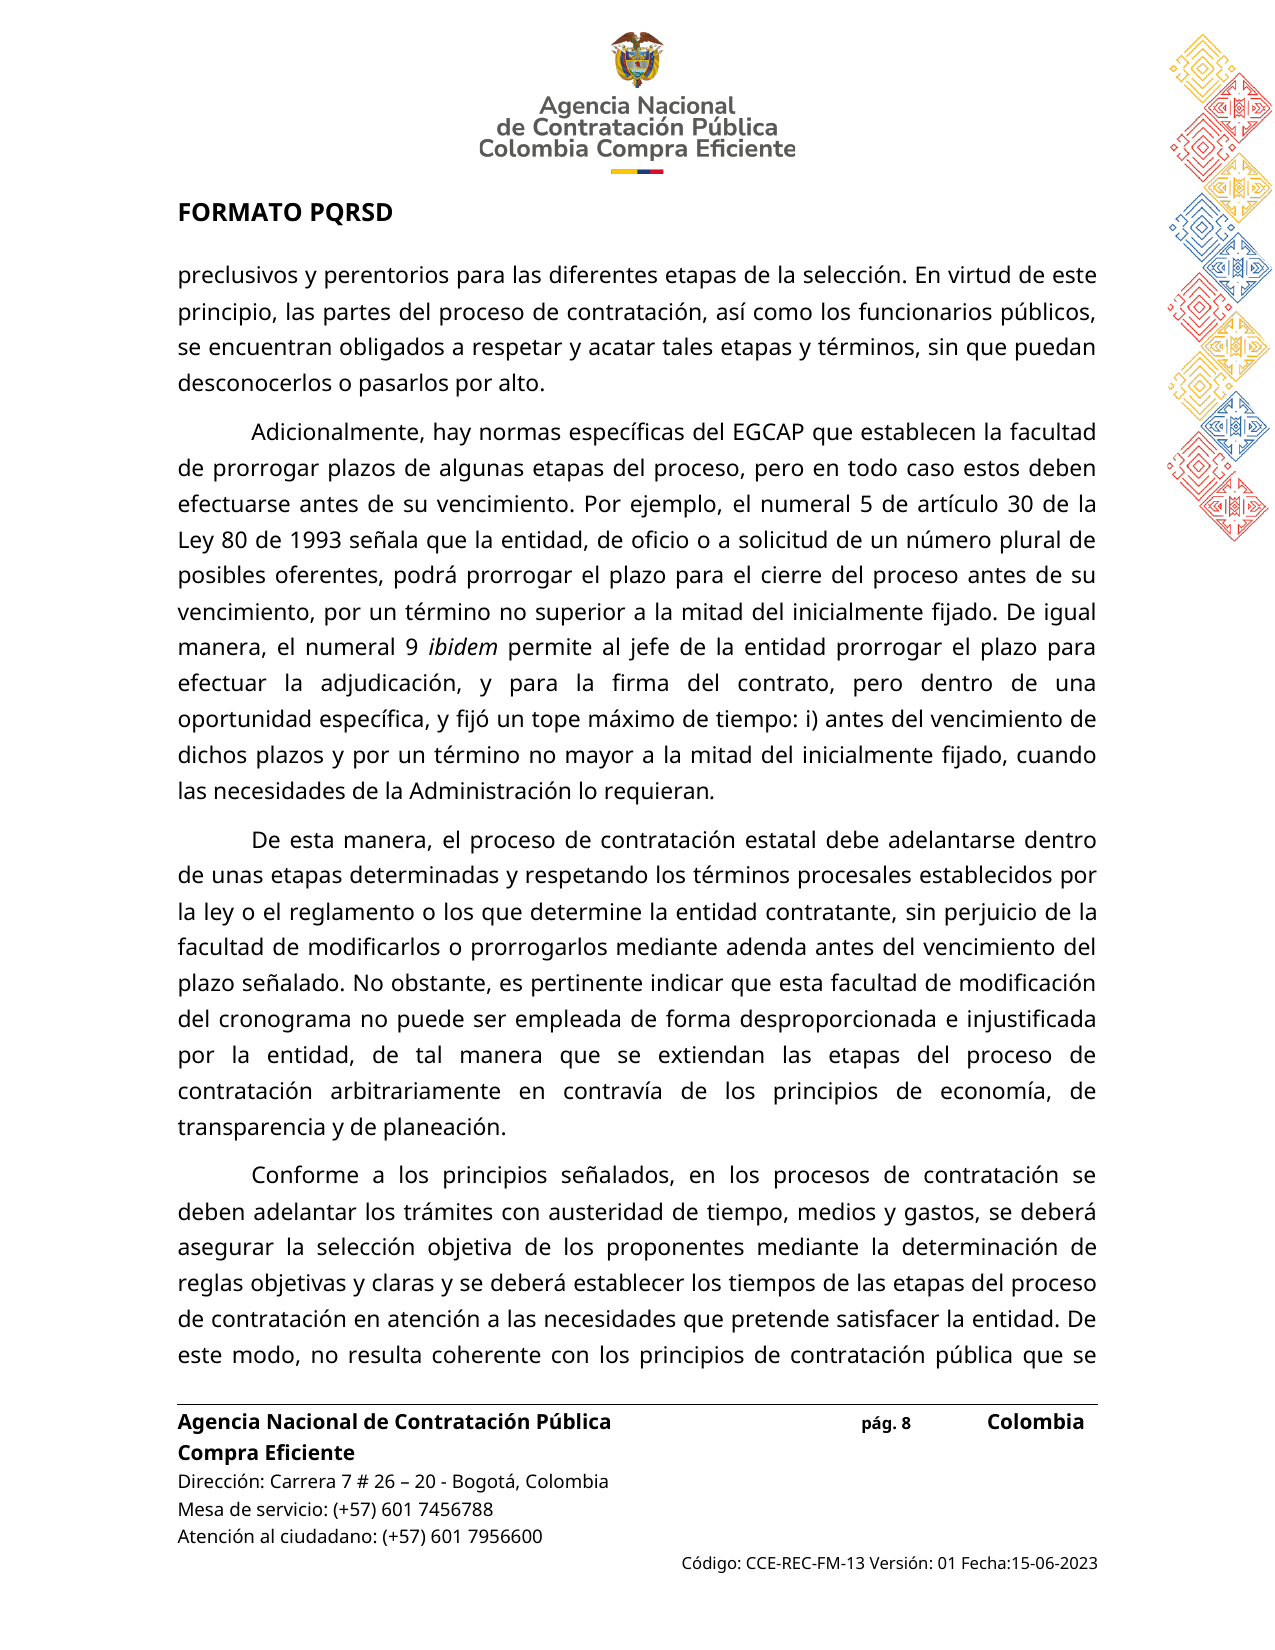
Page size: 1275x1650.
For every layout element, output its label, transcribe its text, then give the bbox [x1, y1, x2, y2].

text Adicionalmente, hay normas específicas del EGCAP que establecen la facultad de prorrogar plazos de algunas etapas del proceso, pero en todo caso estos deben efectuarse antes de su vencimiento. Por ejemplo, el numeral 5 de artículo 30 de la Ley 80 de 1993 señala que la entidad, de oficio o a solicitud de un número plural de posibles oferentes, podrá prorrogar el plazo para el cierre del proceso antes de su vencimiento, por un término no superior a la mitad del inicialmente fijado. De igual manera, el numeral 9 ibidem permite al jefe de la entidad prorrogar el plazo para efectuar la adjudicación, y para la firma del contrato, pero dentro de una oportunidad específica, y fijó un tope máximo de tiempo: i) antes del vencimiento de dichos plazos y por un término no mayor a la mitad del inicialmente fijado, cuando las necesidades de la Administración lo requieran. [177, 416, 1098, 806]
picture [479, 32, 796, 174]
picture [1165, 33, 1272, 539]
text De esta manera, el proceso de contratación estatal debe adelantarse dentro de unas etapas determinadas y respetando los términos procesales establecidos por la ley o el reglamento o los que determine la entidad contratante, sin perjuicio de la facultad de modificarlos o prorrogarlos mediante adenda antes del vencimiento del plazo señalado. No obstante, es pertinente indicar que esta facultad de modificación del cronograma no puede ser empleada de forma desproporcionada e injustificada por la entidad, de tal manera que se extiendan las etapas del proceso de contratación arbitrariamente en contravía de los principios de economía, de transparencia y de planeación. [177, 823, 1098, 1142]
